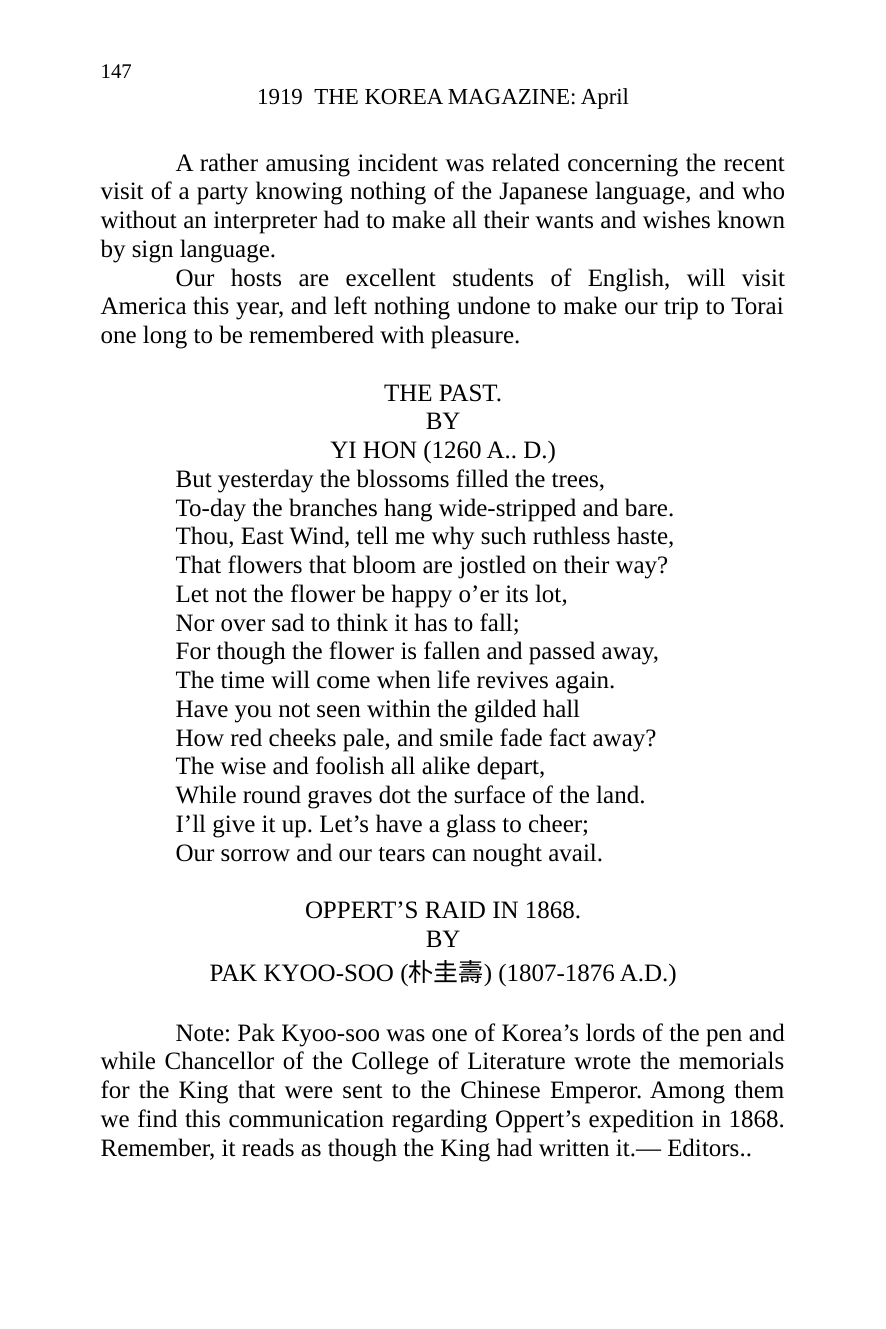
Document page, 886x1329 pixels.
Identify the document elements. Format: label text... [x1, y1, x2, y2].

text I’ll give it up. Let’s have a glass to cheer; [100, 809, 786, 838]
text Have you not seen within the gilded hall [100, 694, 786, 723]
text Let not the flower be happy o’er its lot, [100, 579, 786, 608]
text OPPERT’S RAID IN 1868. [100, 895, 786, 924]
text The wise and foolish all alike depart, [100, 751, 786, 780]
text The time will come when life revives again. [100, 665, 786, 694]
text A rather amusing incident was related concerning the recent visit of a party knowing nothing of the Japanese language, and who without an interpreter had to make all their wants and wishes known by sign language. [100, 148, 786, 263]
text For though the flower is fallen and passed away, [100, 636, 786, 665]
text Note: Pak Kyoo-soo was one of Korea’s lords of the pen and while Chancellor of the College of Literature wrote the memorials for the King that were sent to the Chinese Emperor. Among them we find this communication regarding Oppert’s expedition in 1868. Remember, it reads as though the King had written it.— Editors.. [100, 1018, 786, 1161]
text But yesterday the blossoms filled the trees, [100, 464, 786, 493]
text To-day the branches hang wide-stripped and bare. [100, 493, 786, 521]
text BY [100, 924, 786, 953]
text Our hosts are excellent students of English, will visit America this year, and left nothing undone to make our trip to Torai one long to be remembered with pleasure. [100, 263, 786, 349]
text Nor over sad to think it has to fall; [100, 608, 786, 636]
text Our sorrow and our tears can nought avail. [100, 838, 786, 866]
text How red cheeks pale, and smile fade fact away? [100, 723, 786, 751]
text THE PAST. [100, 378, 786, 406]
text PAK KYOO-SOO (朴圭壽) (1807-1876 A.D.) [100, 953, 786, 989]
text BY [100, 406, 786, 435]
text While round graves dot the surface of the land. [100, 780, 786, 809]
text Thou, East Wind, tell me why such ruthless haste, [100, 521, 786, 550]
text That flowers that bloom are jostled on their way? [100, 550, 786, 579]
text YI HON (1260 A.. D.) [100, 435, 786, 464]
